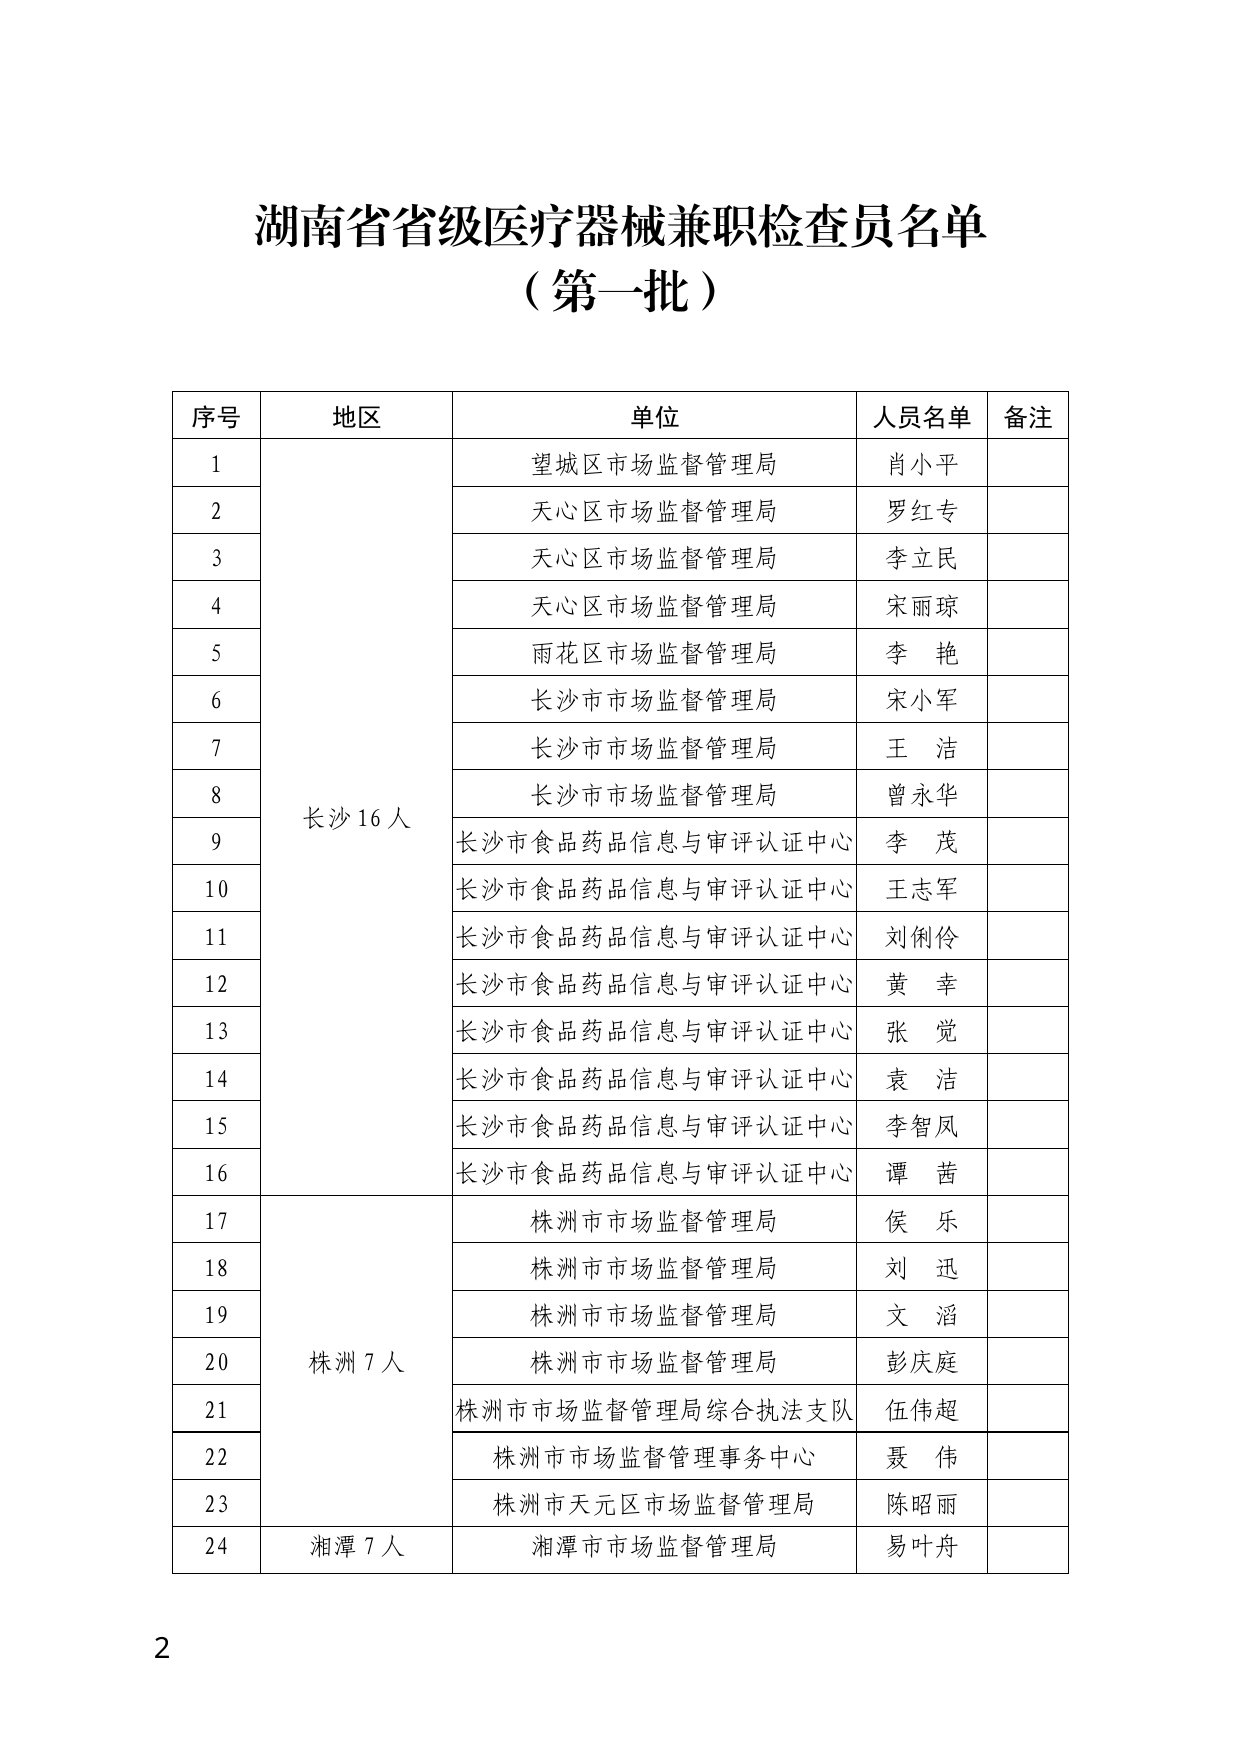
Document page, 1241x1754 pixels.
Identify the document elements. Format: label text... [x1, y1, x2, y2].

table_cell [988, 723, 1068, 769]
table_cell [988, 1385, 1068, 1431]
table_cell 李 艳 [857, 629, 987, 675]
table_cell 株洲市市场监督管理局 [453, 1196, 856, 1242]
table_cell 株洲市市场监督管理局综合执法支队 [453, 1385, 856, 1431]
table_cell 张 觉 [857, 1007, 987, 1053]
table_cell 罗红专 [857, 487, 987, 533]
table_cell 6 [173, 676, 260, 722]
table_cell [988, 865, 1068, 911]
table_cell [988, 912, 1068, 958]
table_cell [988, 770, 1068, 817]
table_cell 7 [173, 723, 260, 769]
table_cell 23 [173, 1480, 260, 1526]
table_cell [988, 1149, 1068, 1195]
table_cell [988, 581, 1068, 627]
table_cell 李智凤 [857, 1101, 987, 1148]
table_cell [988, 1291, 1068, 1337]
table_cell 株洲市市场监督管理局 [453, 1338, 856, 1384]
table_cell 雨花区市场监督管理局 [453, 629, 856, 675]
table_cell 伍伟超 [857, 1385, 987, 1431]
table_cell 长沙市食品药品信息与审评认证中心 [453, 865, 856, 911]
table_cell 2 [173, 487, 260, 533]
text （第一批） [153, 261, 1087, 326]
table_cell 谭 茜 [857, 1149, 987, 1195]
table_cell [988, 1007, 1068, 1053]
table_cell 肖小平 [857, 439, 987, 486]
table_cell 24 [173, 1527, 260, 1573]
table_cell [988, 534, 1068, 580]
table_cell 侯 乐 [857, 1196, 987, 1242]
table_cell 18 [173, 1243, 260, 1289]
table_cell [988, 487, 1068, 533]
table_cell [988, 1101, 1068, 1148]
table_cell 13 [173, 1007, 260, 1053]
table_cell 21 [173, 1385, 260, 1431]
table_cell [988, 1196, 1068, 1242]
text 湖南省省级医疗器械兼职检查员名单 [153, 196, 1087, 261]
table_cell 16 [173, 1149, 260, 1195]
table_cell 9 [173, 818, 260, 864]
table_cell 3 [173, 534, 260, 580]
table_cell 文 滔 [857, 1291, 987, 1337]
table_cell [988, 1338, 1068, 1384]
table_cell 长沙市食品药品信息与审评认证中心 [453, 960, 856, 1006]
table_cell 陈昭丽 [857, 1480, 987, 1526]
table_cell 刘俐伶 [857, 912, 987, 958]
table_cell 长沙市食品药品信息与审评认证中心 [453, 818, 856, 864]
table_cell 刘 迅 [857, 1243, 987, 1289]
table_header 人员名单 [857, 392, 987, 438]
table_cell 袁 洁 [857, 1054, 987, 1100]
table_cell 长沙市食品药品信息与审评认证中心 [453, 912, 856, 958]
table_cell 长沙市市场监督管理局 [453, 770, 856, 817]
table_cell 黄 幸 [857, 960, 987, 1006]
table_cell 曾永华 [857, 770, 987, 817]
table_cell 长沙市食品药品信息与审评认证中心 [453, 1007, 856, 1053]
table_cell [988, 1480, 1068, 1526]
table_cell 天心区市场监督管理局 [453, 487, 856, 533]
table_cell 天心区市场监督管理局 [453, 534, 856, 580]
table_cell 株洲市市场监督管理局 [453, 1291, 856, 1337]
table_cell [988, 1433, 1068, 1479]
table_cell 湘潭市市场监督管理局 [453, 1527, 856, 1573]
table_header 地区 [261, 392, 452, 438]
table_cell [988, 1054, 1068, 1100]
table_cell 王志军 [857, 865, 987, 911]
table_cell 12 [173, 960, 260, 1006]
table_cell 长沙16人 [261, 439, 452, 1195]
table_cell 4 [173, 581, 260, 627]
table_cell 天心区市场监督管理局 [453, 581, 856, 627]
table_cell 15 [173, 1101, 260, 1148]
table_cell [988, 676, 1068, 722]
table_cell 株洲市市场监督管理局 [453, 1243, 856, 1289]
table_header 单位 [453, 392, 856, 438]
table_cell 长沙市市场监督管理局 [453, 676, 856, 722]
table_cell 望城区市场监督管理局 [453, 439, 856, 486]
table_cell 5 [173, 629, 260, 675]
table_cell [988, 1243, 1068, 1289]
table_cell 株洲市天元区市场监督管理局 [453, 1480, 856, 1526]
table_cell [988, 439, 1068, 486]
table_cell 李立民 [857, 534, 987, 580]
table_cell 22 [173, 1433, 260, 1479]
table_cell [988, 629, 1068, 675]
table_cell [988, 960, 1068, 1006]
table_cell 1 [173, 439, 260, 486]
table_cell 易叶舟 [857, 1527, 987, 1573]
table_cell 19 [173, 1291, 260, 1337]
table_header 序号 [173, 392, 260, 438]
table_cell 聂 伟 [857, 1433, 987, 1479]
table_cell 10 [173, 865, 260, 911]
table_cell 11 [173, 912, 260, 958]
table_cell [988, 818, 1068, 864]
table_cell 20 [173, 1338, 260, 1384]
table_cell 长沙市食品药品信息与审评认证中心 [453, 1101, 856, 1148]
table_cell 株洲7人 [261, 1196, 452, 1526]
table_cell 17 [173, 1196, 260, 1242]
table_cell 李 茂 [857, 818, 987, 864]
table_cell 长沙市市场监督管理局 [453, 723, 856, 769]
table_cell [988, 1527, 1068, 1573]
table_cell 长沙市食品药品信息与审评认证中心 [453, 1149, 856, 1195]
table_header 备注 [988, 392, 1068, 438]
table_cell 彭庆庭 [857, 1338, 987, 1384]
table_cell 14 [173, 1054, 260, 1100]
table_cell 湘潭7人 [261, 1527, 452, 1573]
table_cell 宋丽琼 [857, 581, 987, 627]
table_cell 8 [173, 770, 260, 817]
table_cell 株洲市市场监督管理事务中心 [453, 1433, 856, 1479]
table_cell 宋小军 [857, 676, 987, 722]
table_cell 王 洁 [857, 723, 987, 769]
table_cell 长沙市食品药品信息与审评认证中心 [453, 1054, 856, 1100]
